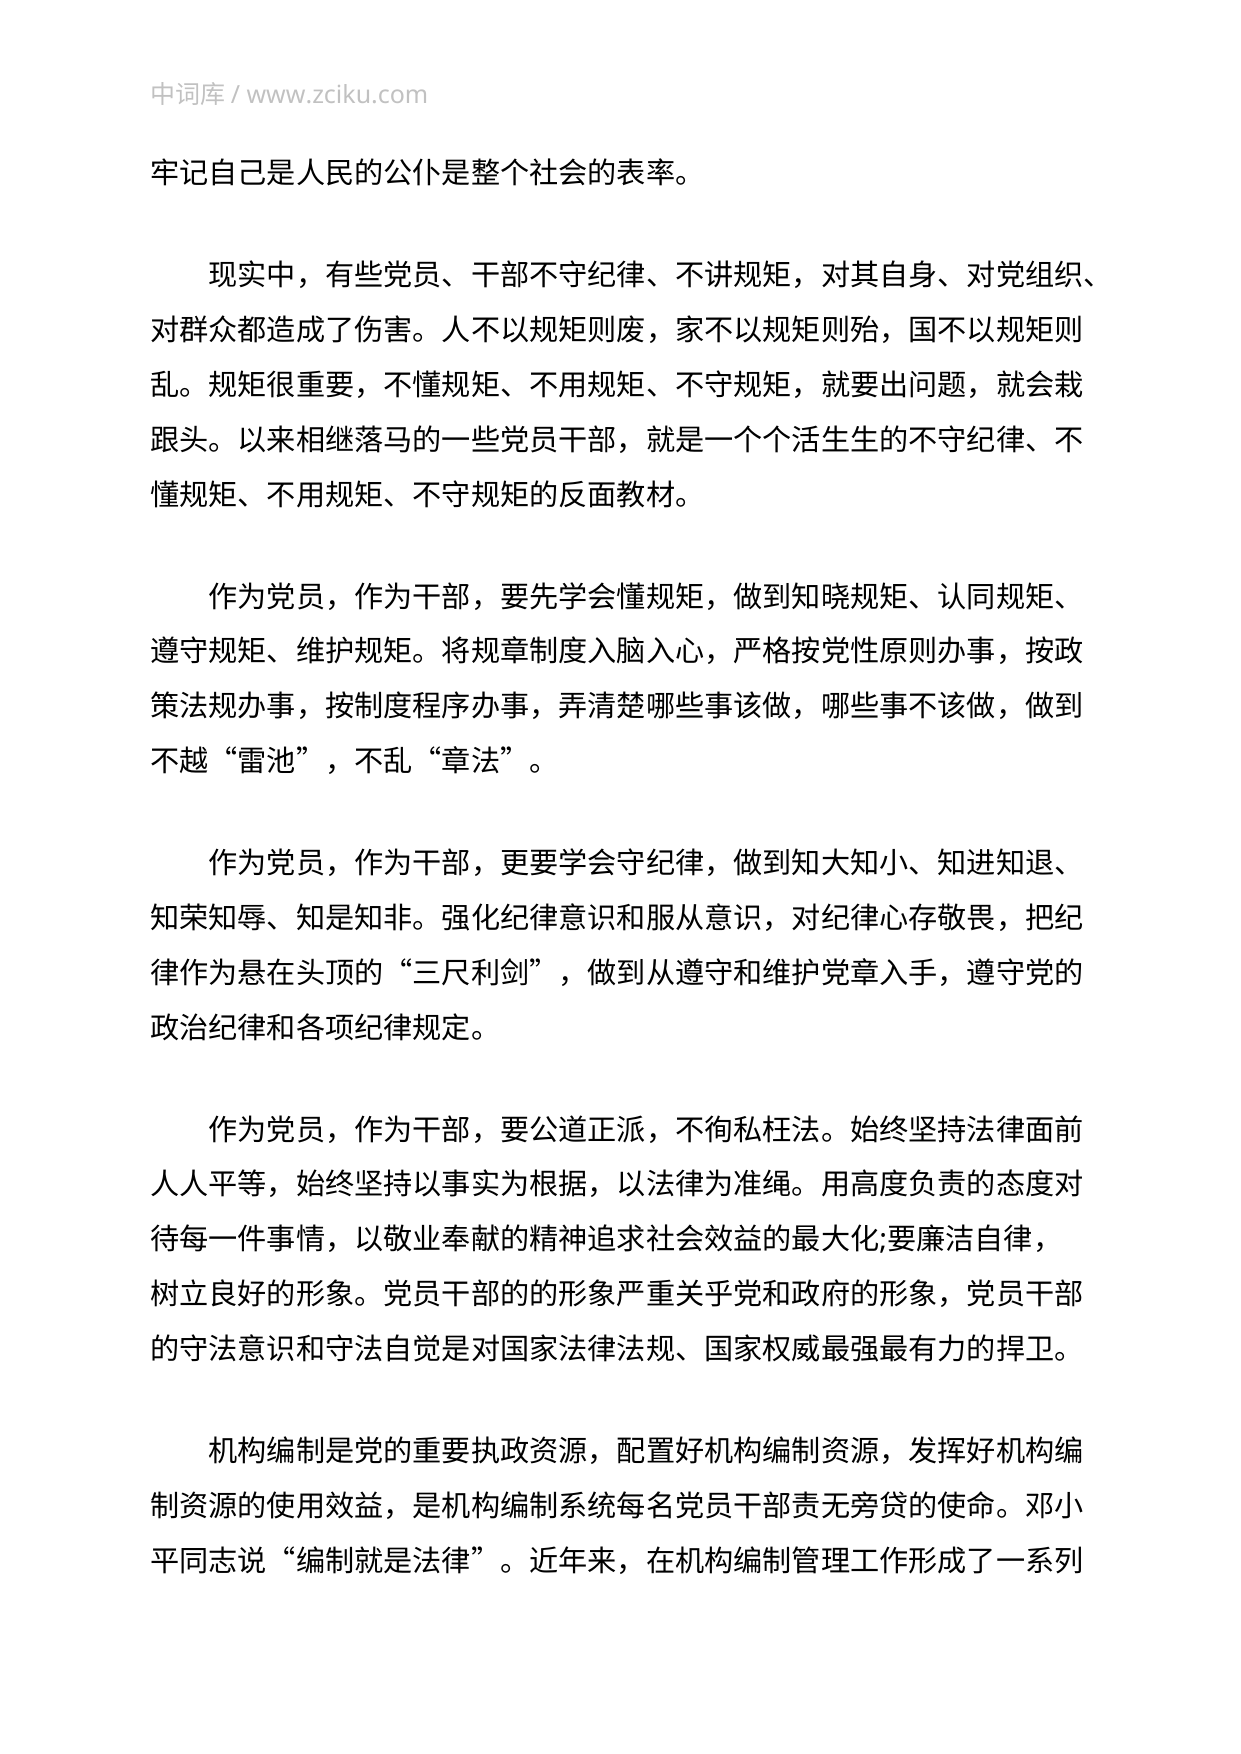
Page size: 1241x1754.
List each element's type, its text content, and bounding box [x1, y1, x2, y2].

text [150, 150, 1090, 192]
text 作为党员，作为干部，更要学会守纪律，做到知大知小、知进知退、知荣知辱、知是知非。强化纪律意识和服从意识，对纪律心存敬畏，把纪律作为悬在头顶的“三尺利剑”，做到从遵守和维护党章入手，遵守党的政治纪律和各项纪律规定。 [150, 839, 1090, 1047]
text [150, 1427, 1090, 1579]
text 作为党员，作为干部，要先学会懂规矩，做到知晓规矩、认同规矩、遵守规矩、维护规矩。将规章制度入脑入心，严格按党性原则办事，按政策法规办事，按制度程序办事，弄清楚哪些事该做，哪些事不该做，做到不越“雷池”，不乱“章法”。 [150, 573, 1090, 780]
text 现实中，有些党员、干部不守纪律、不讲规矩，对其自身、对党组织、对群众都造成了伤害。人不以规矩则废，家不以规矩则殆，国不以规矩则乱。规矩很重要，不懂规矩、不用规矩、不守规矩，就要出问题，就会栽跟头。以来相继落马的一些党员干部，就是一个个活生生的不守纪律、不懂规矩、不用规矩、不守规矩的反面教材。 [150, 252, 1090, 514]
text 作为党员，作为干部，要公道正派，不徇私枉法。始终坚持法律面前人人平等，始终坚持以事实为根据，以法律为准绳。用高度负责的态度对待每一件事情，以敬业奉献的精神追求社会效益的最大化;要廉洁自律，树立良好的形象。党员干部的的形象严重关乎党和政府的形象，党员干部的守法意识和守法自觉是对国家法律法规、国家权威最强最有力的捍卫。 [150, 1106, 1090, 1368]
